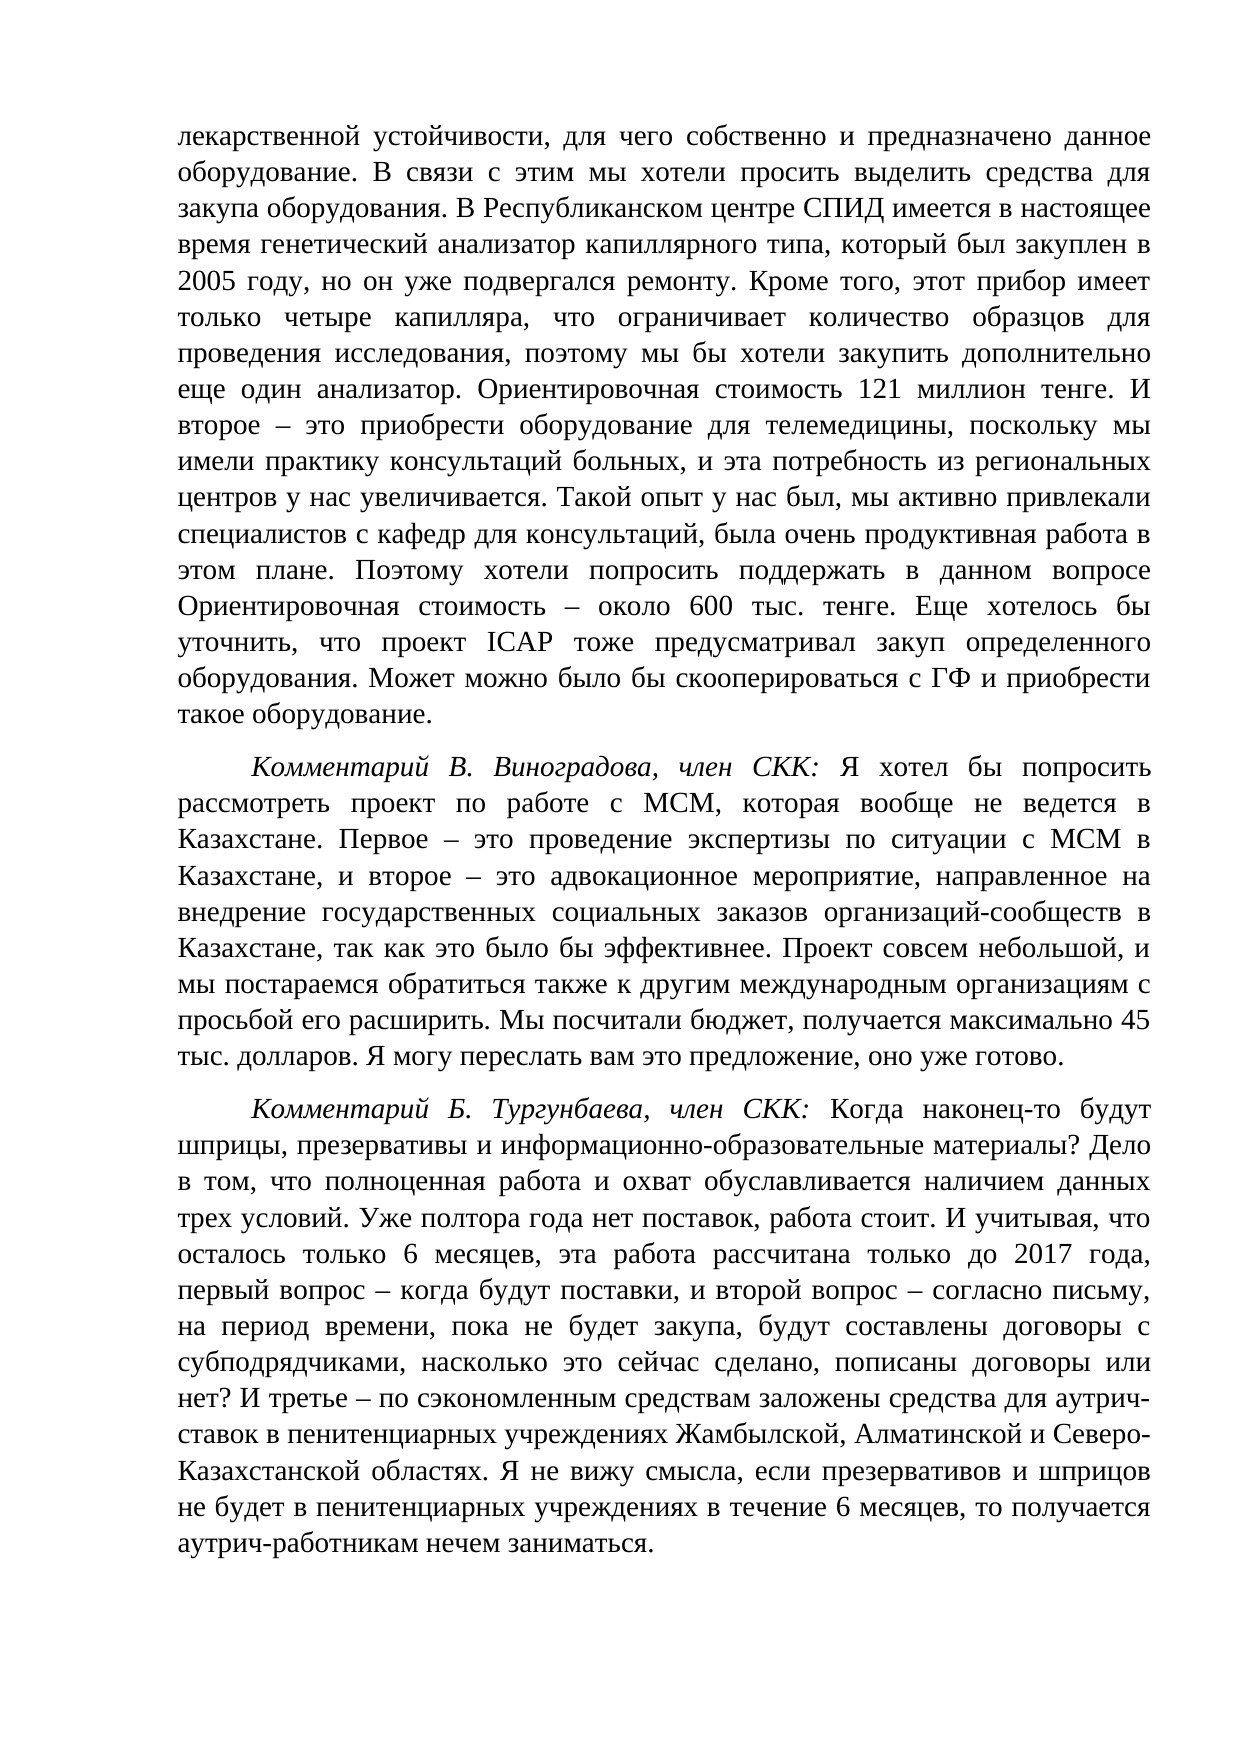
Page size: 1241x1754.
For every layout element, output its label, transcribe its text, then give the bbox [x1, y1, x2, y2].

text Комментарий В. Виноградова, член СКК: Я хотел бы попросить рассмотреть проект по работе с МСМ, которая вообще не ведется в Казахстане. Первое – это проведение экспертизы по ситуации с МСМ в Казахстане, и второе – это адвокационное мероприятие, направленное на внедрение государственных социальных заказов организаций-сообществ в Казахстане, так как это было бы эффективнее. Проект совсем небольшой, и мы постараемся обратиться также к другим международным организациям с просьбой его расширить. Мы посчитали бюджет, получается максимально 45 тыс. долларов. Я могу переслать вам это предложение, оно уже готово. [177, 749, 1152, 1072]
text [177, 118, 1152, 730]
text Комментарий Б. Тургунбаева, член СКК: Когда наконец-то будут шприцы, презервативы и информационно-образовательные материалы? Дело в том, что полноценная работа и охват обуславливается наличием данных трех условий. Уже полтора года нет поставок, работа стоит. И учитывая, что осталось только 6 месяцев, эта работа рассчитана только до 2017 года, первый вопрос – когда будут поставки, и второй вопрос – согласно письму, на период времени, пока не будет закупа, будут составлены договоры с субподрядчиками, насколько это сейчас сделано, пописаны договоры или нет? И третье – по сэкономленным средствам заложены средства для аутрич-ставок в пенитенциарных учреждениях Жамбылской, Алматинской и Северо-Казахстанской областях. Я не вижу смысла, если презервативов и шприцов не будет в пенитенциарных учреждениях в течение 6 месяцев, то получается аутрич-работникам нечем заниматься. [177, 1091, 1152, 1558]
